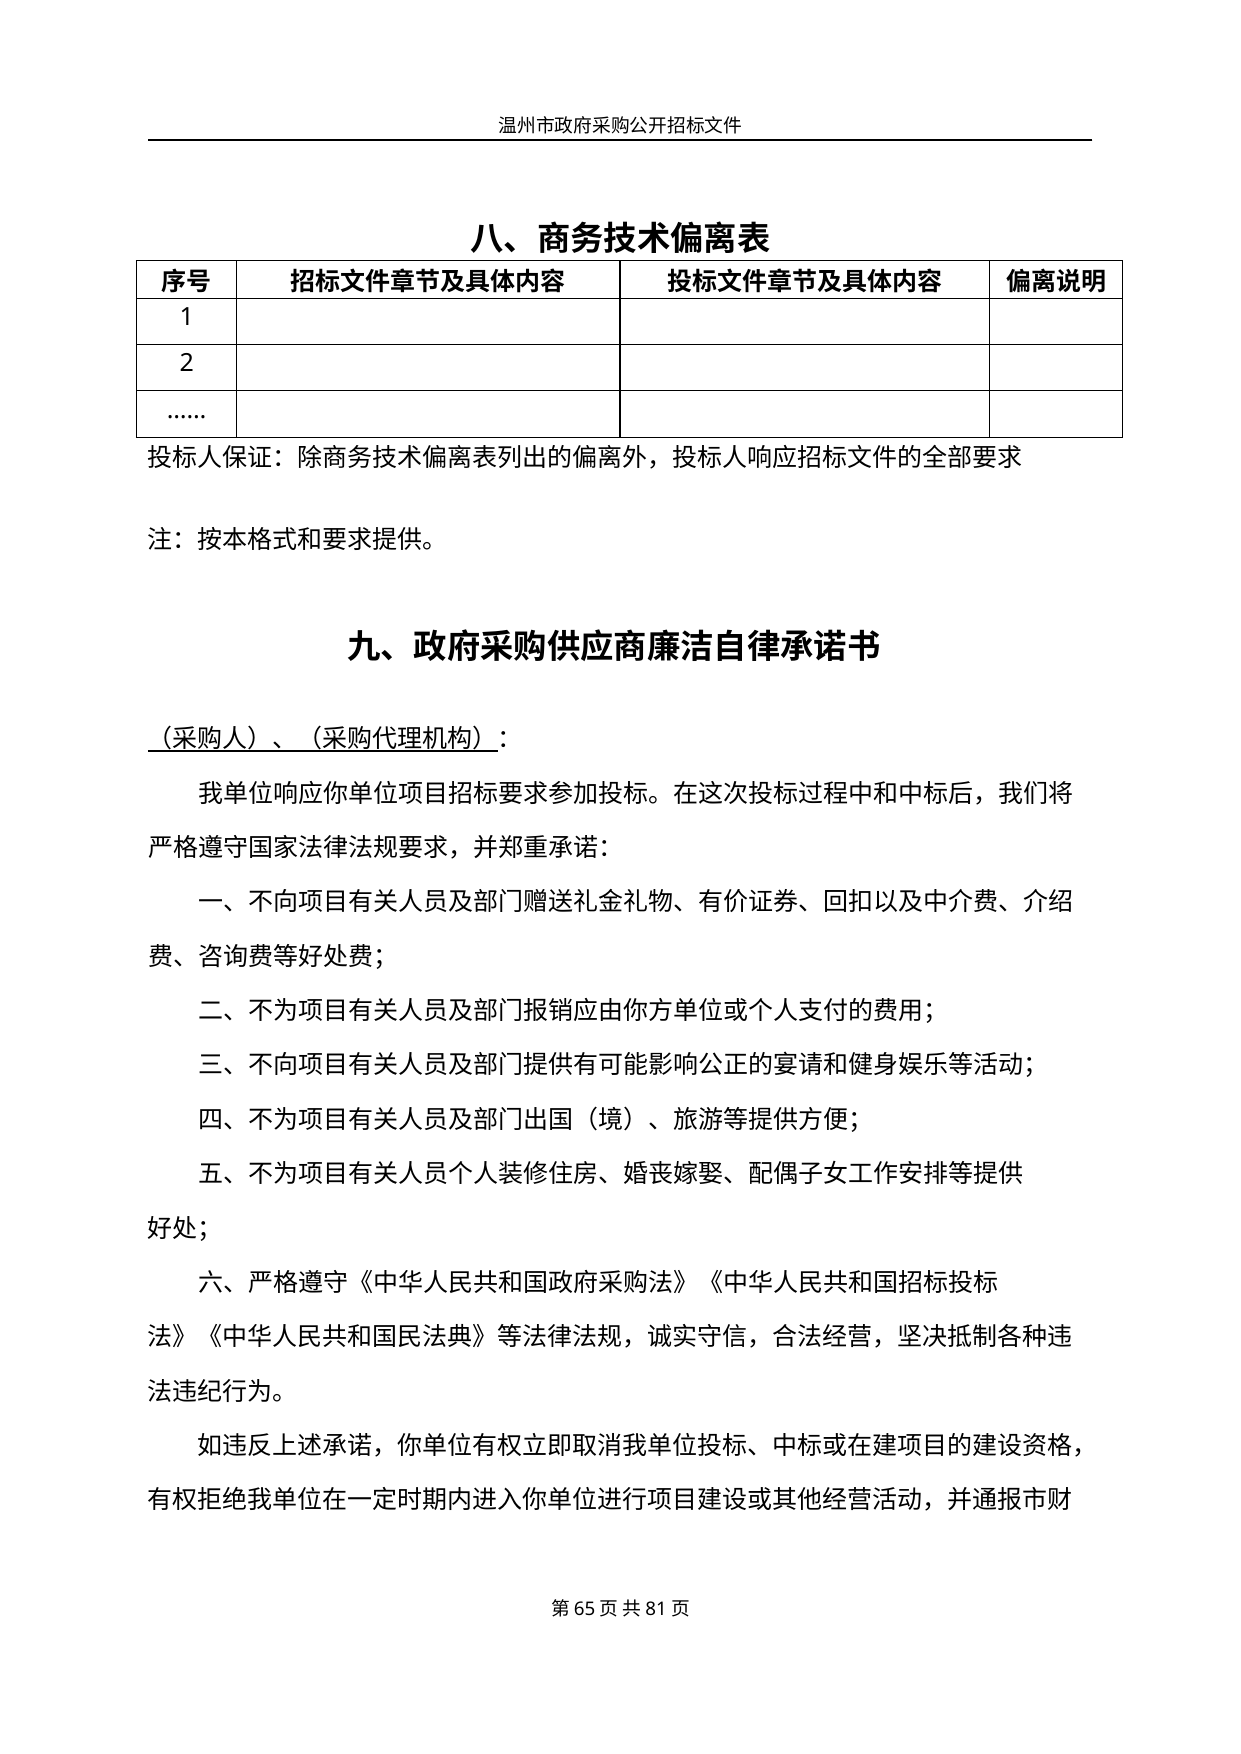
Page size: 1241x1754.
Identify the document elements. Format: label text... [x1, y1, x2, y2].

text 投标人保证：除商务技术偏离表列出的偏离外，投标人响应招标文件的全部要求 [148, 438, 1092, 474]
text 八、商务技术偏离表 [148, 212, 1092, 260]
text 二、不为项目有关人员及部门报销应由你方单位或个人支付的费用； [148, 991, 1092, 1027]
table_header 偏离说明 [990, 261, 1122, 297]
table_cell [237, 391, 619, 437]
table_cell [621, 391, 989, 437]
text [148, 1426, 1092, 1516]
table_header 招标文件章节及具体内容 [237, 261, 619, 297]
text 一、不向项目有关人员及部门赠送礼金礼物、有价证券、回扣以及中介费、介绍费、咨询费等好处费； [148, 882, 1092, 972]
table_cell [237, 299, 619, 344]
text 法》《中华人民共和国民法典》等法律法规，诚实守信，合法经营，坚决抵制各种违法违纪行为。 [148, 1317, 1092, 1407]
text 注：按本格式和要求提供。 [148, 519, 1049, 556]
text 我单位响应你单位项目招标要求参加投标。在这次投标过程中和中标后，我们将严格遵守国家法律法规要求，并郑重承诺： [148, 773, 1092, 864]
table_cell [990, 391, 1122, 437]
text 三、不向项目有关人员及部门提供有可能影响公正的宴请和健身娱乐等活动； [148, 1045, 1092, 1081]
table_cell …… [137, 391, 236, 437]
table_cell 1 [137, 299, 236, 344]
text 九、政府采购供应商廉洁自律承诺书 [148, 619, 1092, 668]
text （采购人）、（采购代理机构）： [148, 719, 1092, 755]
table_header 投标文件章节及具体内容 [621, 261, 989, 297]
table_cell [990, 345, 1122, 390]
text 好处； [148, 1208, 1092, 1244]
table_header 序号 [137, 261, 236, 297]
text 四、不为项目有关人员及部门出国（境）、旅游等提供方便； [148, 1099, 1092, 1136]
table_cell 2 [137, 345, 236, 390]
text 六、严格遵守《中华人民共和国政府采购法》《中华人民共和国招标投标 [198, 1262, 1092, 1299]
table_cell [621, 299, 989, 344]
table_cell [621, 345, 989, 390]
text 五、不为项目有关人员个人装修住房、婚丧嫁娶、配偶子女工作安排等提供 [198, 1154, 1092, 1190]
table_cell [237, 345, 619, 390]
table_cell [990, 299, 1122, 344]
